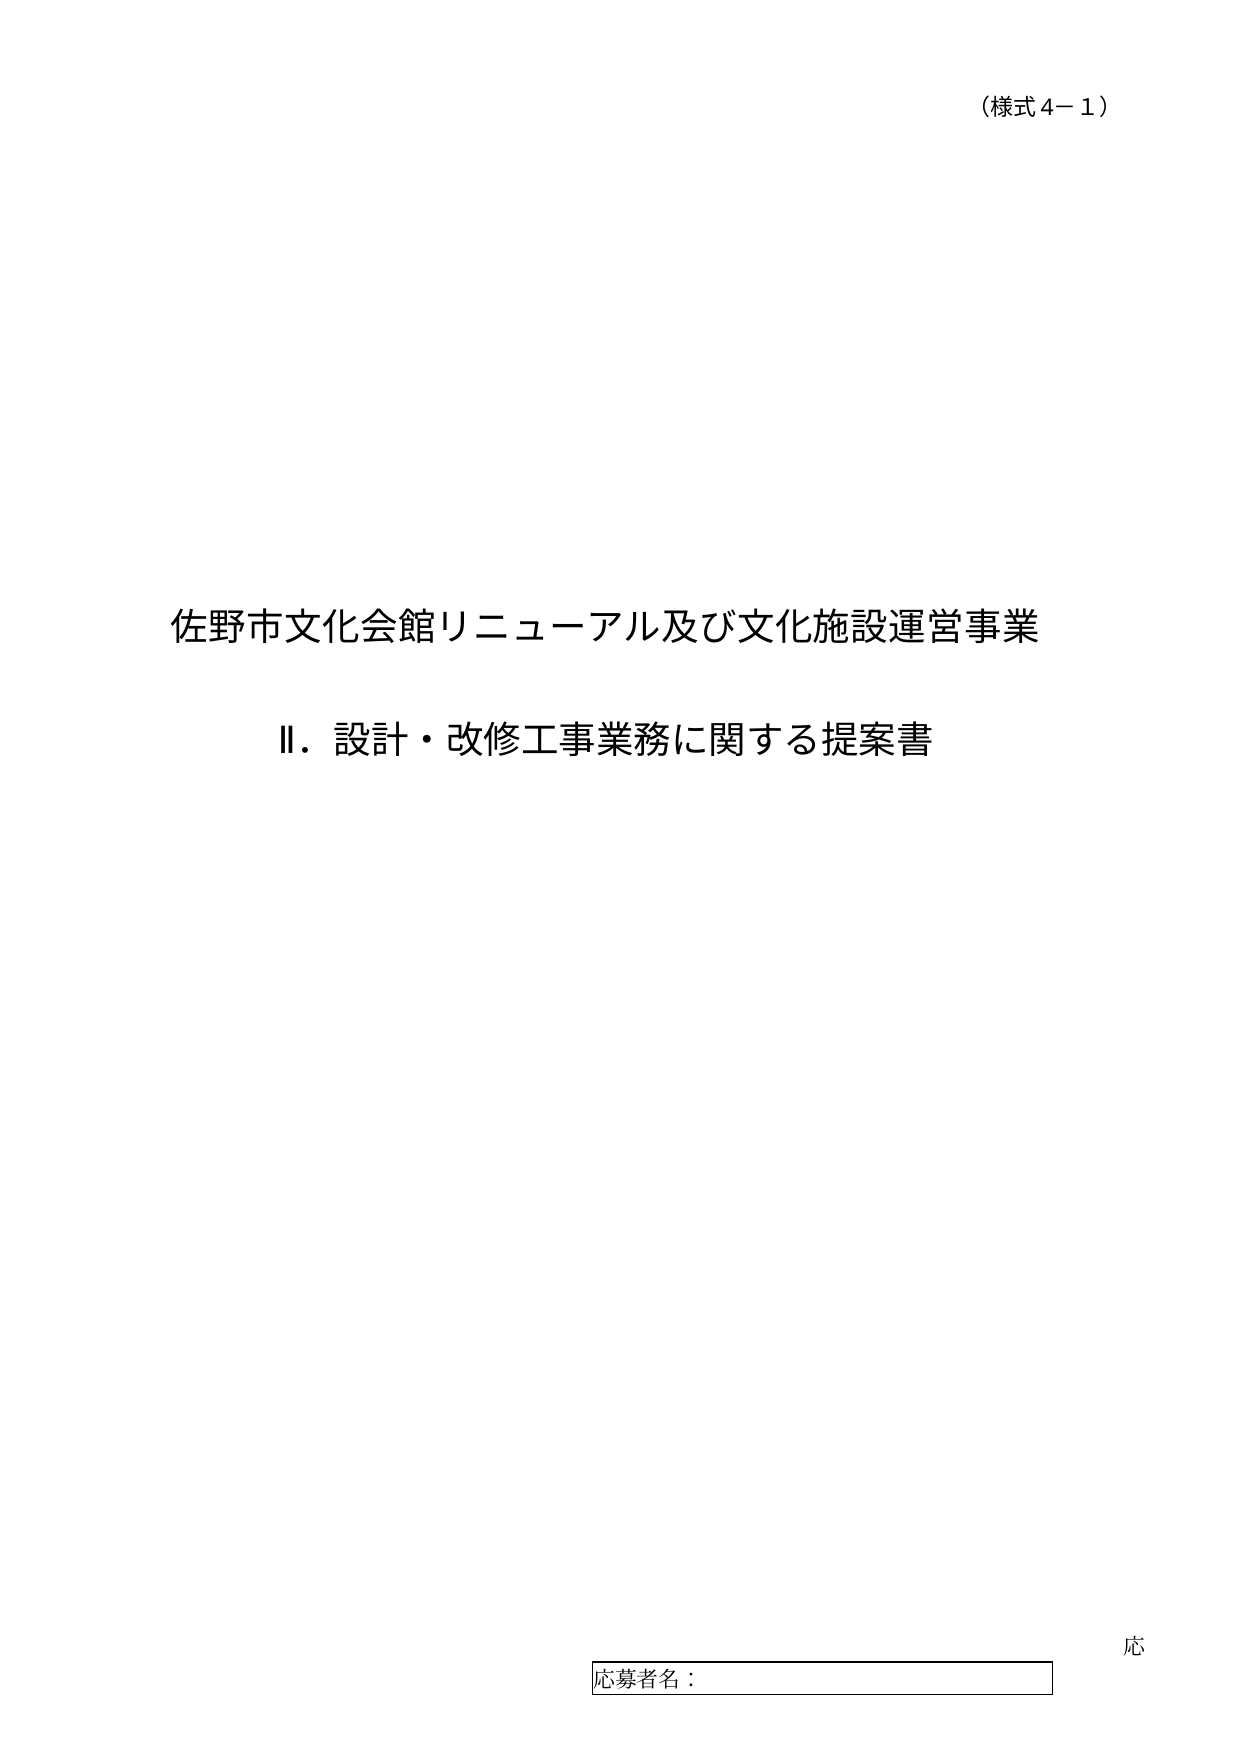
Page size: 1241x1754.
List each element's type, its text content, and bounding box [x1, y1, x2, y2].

text Ⅱ．設計・改修工事業務に関する提案書 [89, 699, 1122, 774]
text 佐野市文化会館リニューアル及び文化施設運営事業 [89, 587, 1122, 662]
